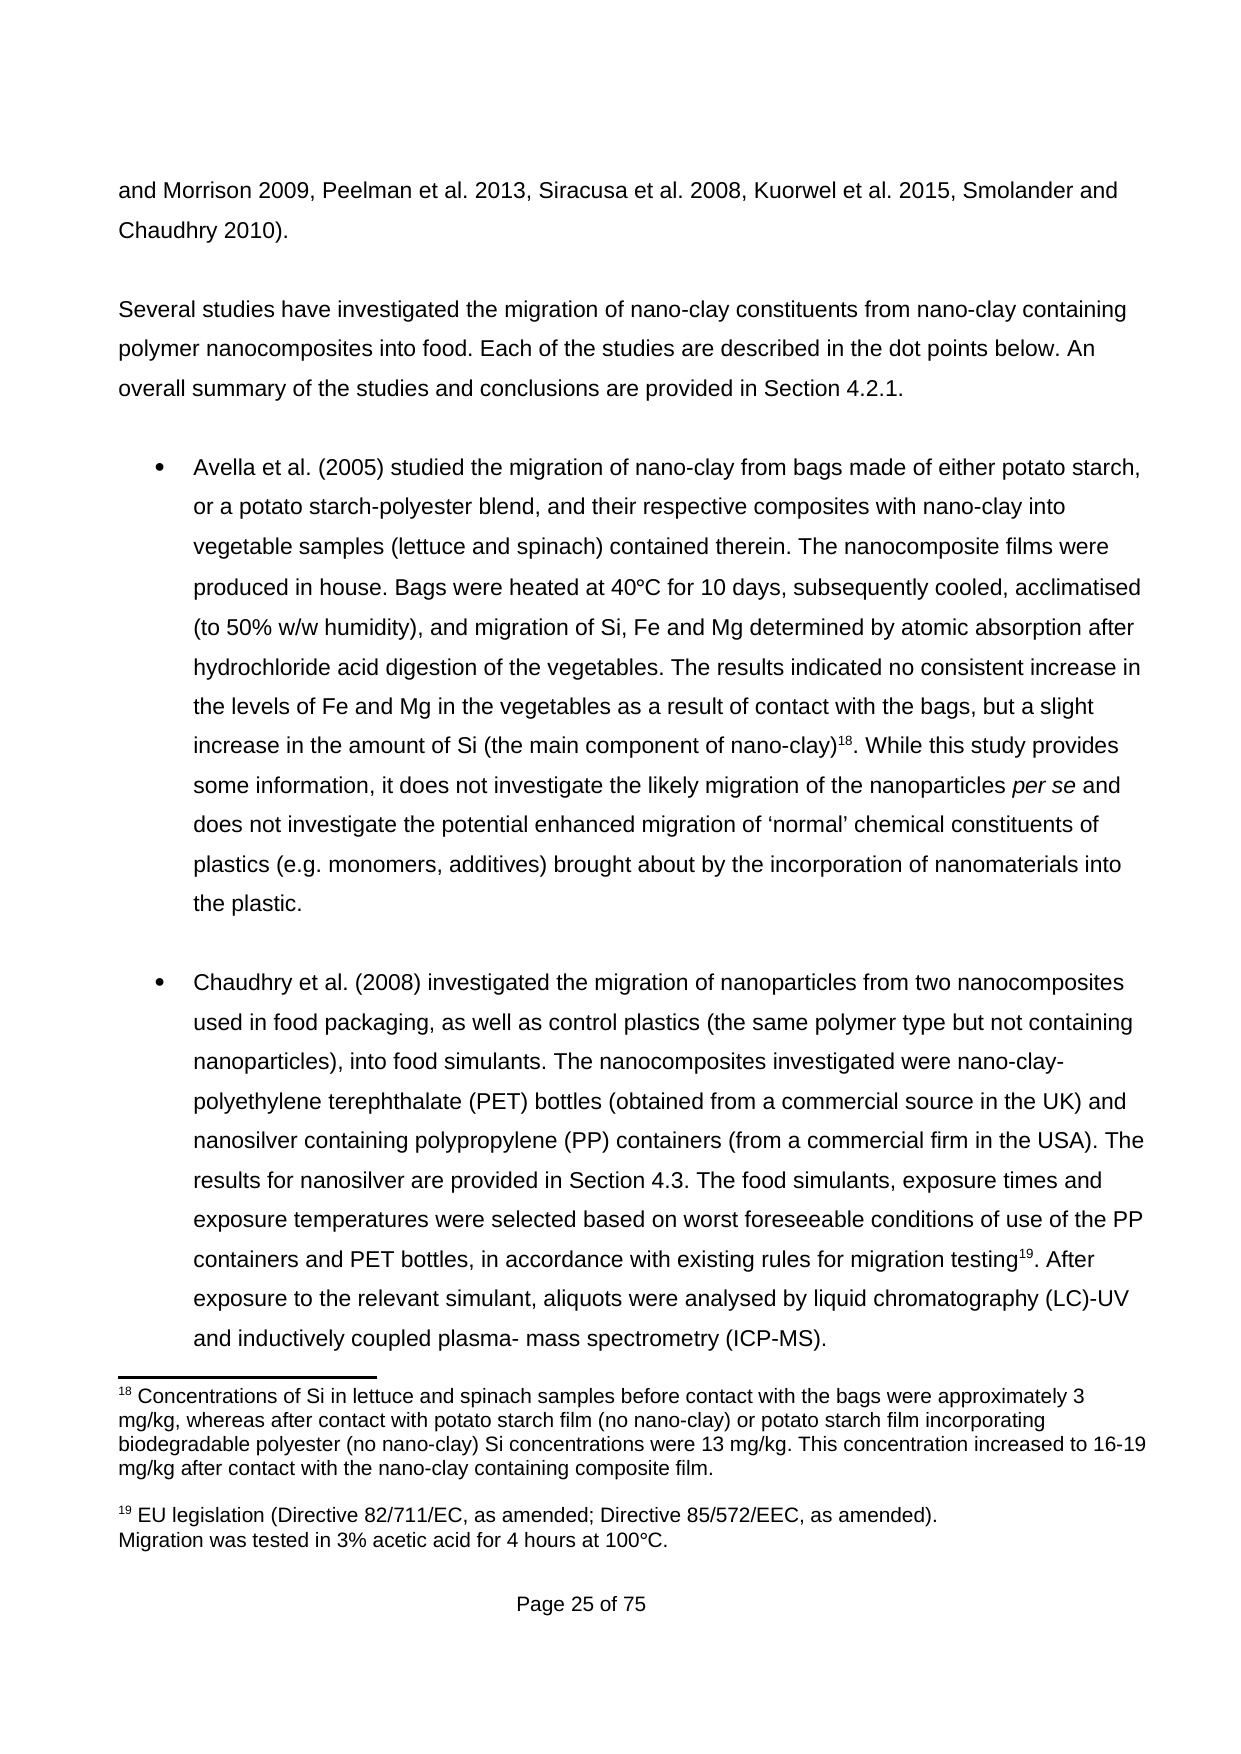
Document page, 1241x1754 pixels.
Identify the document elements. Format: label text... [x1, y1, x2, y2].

list Chaudhry et al. (2008) investigated the migration of nanoparticles from two nanocomposites used in food packaging, as well as control plastics (the same polymer type but not containing nanoparticles), into food simulants. The nanocomposites investigated were nano-clay-polyethylene terephthalate (PET) bottles (obtained from a commercial source in the UK) and nanosilver containing polypropylene (PP) containers (from a commercial firm in the USA). The results for nanosilver are provided in Section 4.3. The food simulants, exposure times and exposure temperatures were selected based on worst foreseeable conditions of use of the PP containers and PET bottles, in accordance with existing rules for migration testing. After exposure to the relevant simulant, aliquots were analysed by liquid chromatography (LC)-UV and inductively coupled plasma- mass spectrometry (ICP-MS). [156, 969, 1152, 1351]
text Several studies have investigated the migration of nano-clay constituents from nano-clay containing polymer nanocomposites into food. Each of the studies are described in the dot points below. An overall summary of the studies and conclusions are provided in Section 4.2.1. [118, 296, 1152, 401]
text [118, 177, 1152, 243]
list Avella et al. (2005) studied the migration of nano-clay from bags made of either potato starch, or a potato starch-polyester blend, and their respective composites with nano-clay into vegetable samples (lettuce and spinach) contained therein. The nanocomposite films were produced in house. Bags were heated at 40°C for 10 days, subsequently cooled, acclimatised (to 50% w/w humidity), and migration of Si, Fe and Mg determined by atomic absorption after hydrochloride acid digestion of the vegetables. The results indicated no consistent increase in the levels of Fe and Mg in the vegetables as a result of contact with the bags, but a slight increase in the amount of Si (the main component of nano-clay). While this study provides some information, it does not investigate the likely migration of the nanoparticles per se and does not investigate the potential enhanced migration of ‘normal’ chemical constituents of plastics (e.g. monomers, additives) brought about by the incorporation of nanomaterials into the plastic. [156, 454, 1152, 917]
